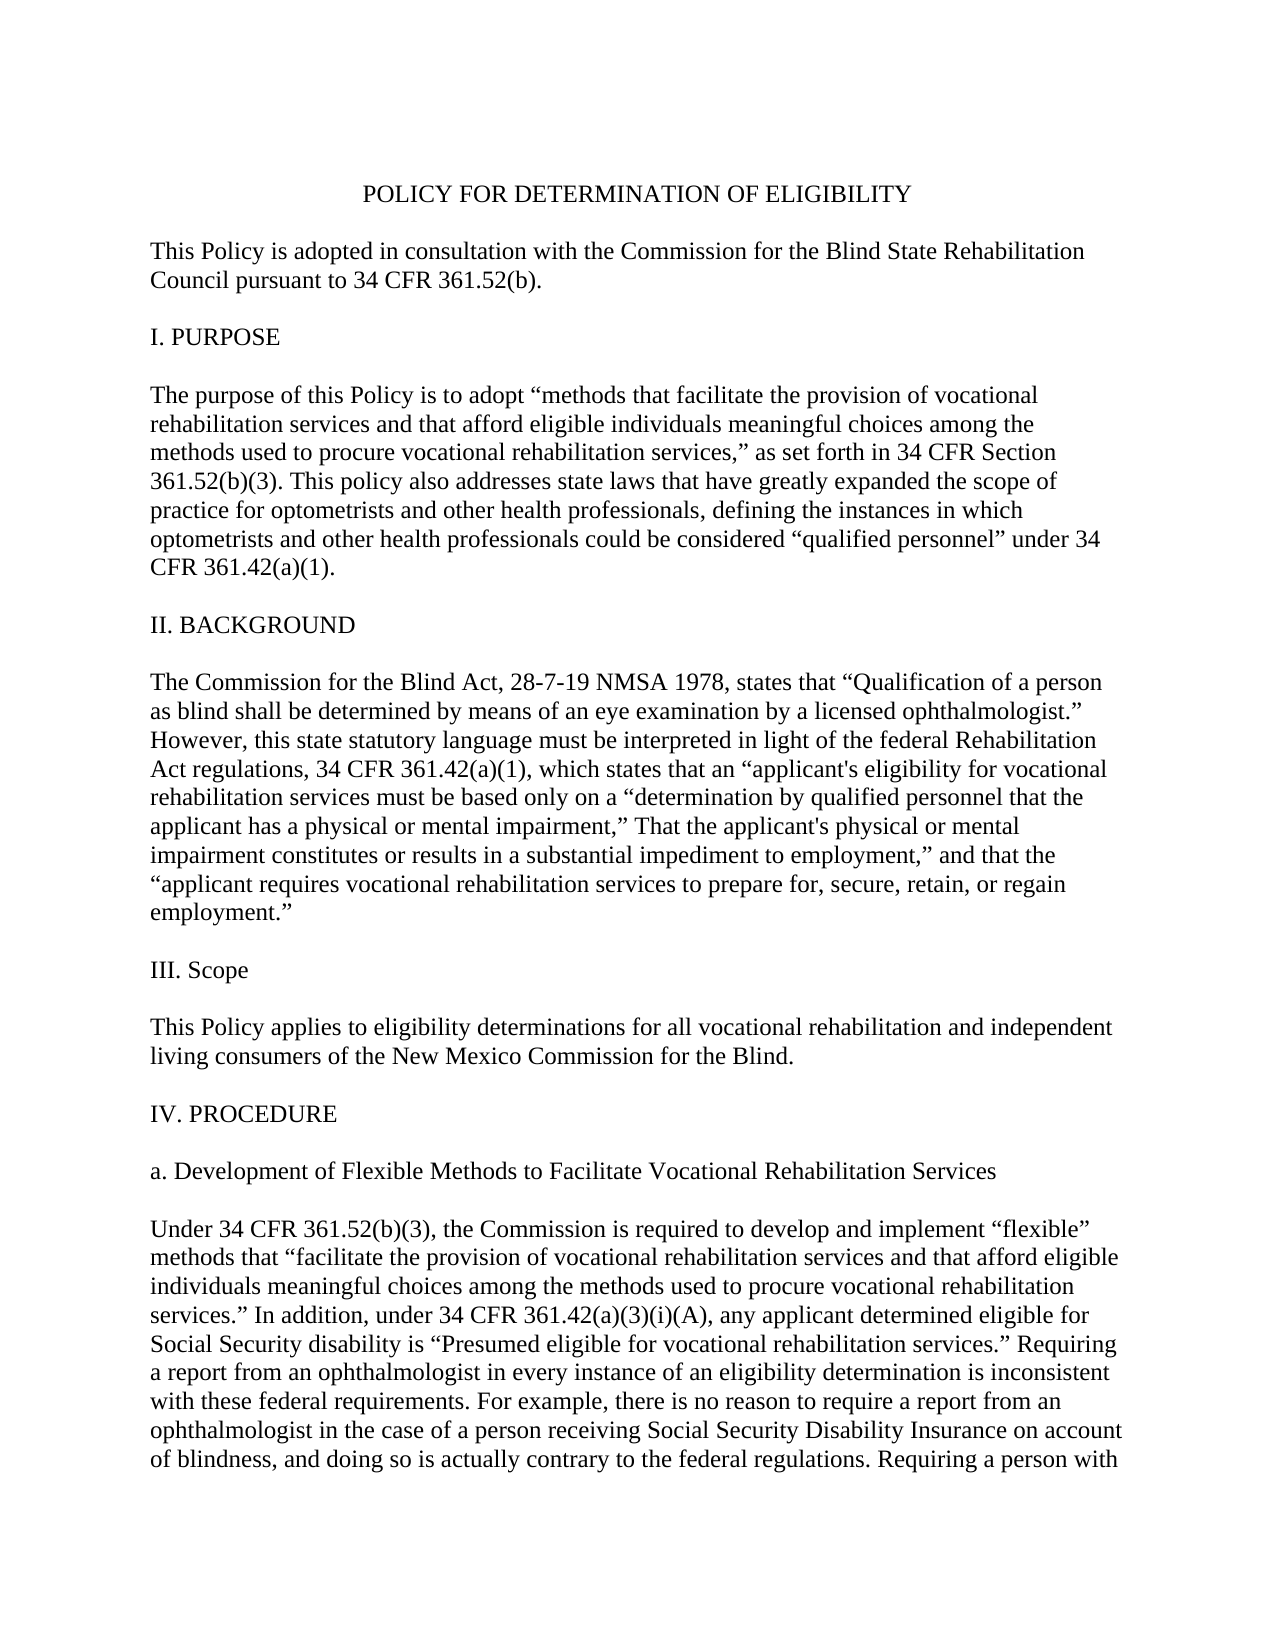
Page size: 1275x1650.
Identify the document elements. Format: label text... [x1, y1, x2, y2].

text a. Development of Flexible Methods to Facilitate Vocational Rehabilitation Services [150, 1156, 1125, 1185]
text I. PURPOSE [150, 322, 1125, 351]
text POLICY FOR DETERMINATION OF ELIGIBILITY [150, 179, 1125, 207]
text The purpose of this Policy is to adopt “methods that facilitate the provision of vocational rehabilitation services and that afford eligible individuals meaningful choices among the methods used to procure vocational rehabilitation services,” as set forth in 34 CFR Section 361.52(b)(3). This policy also addresses state laws that have greatly expanded the scope of practice for optometrists and other health professionals, defining the instances in which optometrists and other health professionals could be considered “qualified personnel” under 34 CFR 361.42(a)(1). [150, 380, 1125, 581]
text II. BACKGROUND [150, 610, 1125, 639]
text IV. PROCEDURE [150, 1099, 1125, 1127]
text This Policy applies to eligibility determinations for all vocational rehabilitation and independent living consumers of the New Mexico Commission for the Blind. [150, 1012, 1125, 1070]
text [150, 1214, 1125, 1472]
text The Commission for the Blind Act, 28-7-19 NMSA 1978, states that “Qualification of a person as blind shall be determined by means of an eye examination by a licensed ophthalmologist.” However, this state statutory language must be interpreted in light of the federal Rehabilitation Act regulations, 34 CFR 361.42(a)(1), which states that an “applicant's eligibility for vocational rehabilitation services must be based only on a “determination by qualified personnel that the applicant has a physical or mental impairment,” That the applicant's physical or mental impairment constitutes or results in a substantial impediment to employment,” and that the “applicant requires vocational rehabilitation services to prepare for, secure, retain, or regain employment.” [150, 667, 1125, 926]
text This Policy is adopted in consultation with the Commission for the Blind State Rehabilitation Council pursuant to 34 CFR 361.52(b). [150, 236, 1125, 294]
text III. Scope [150, 955, 1125, 984]
